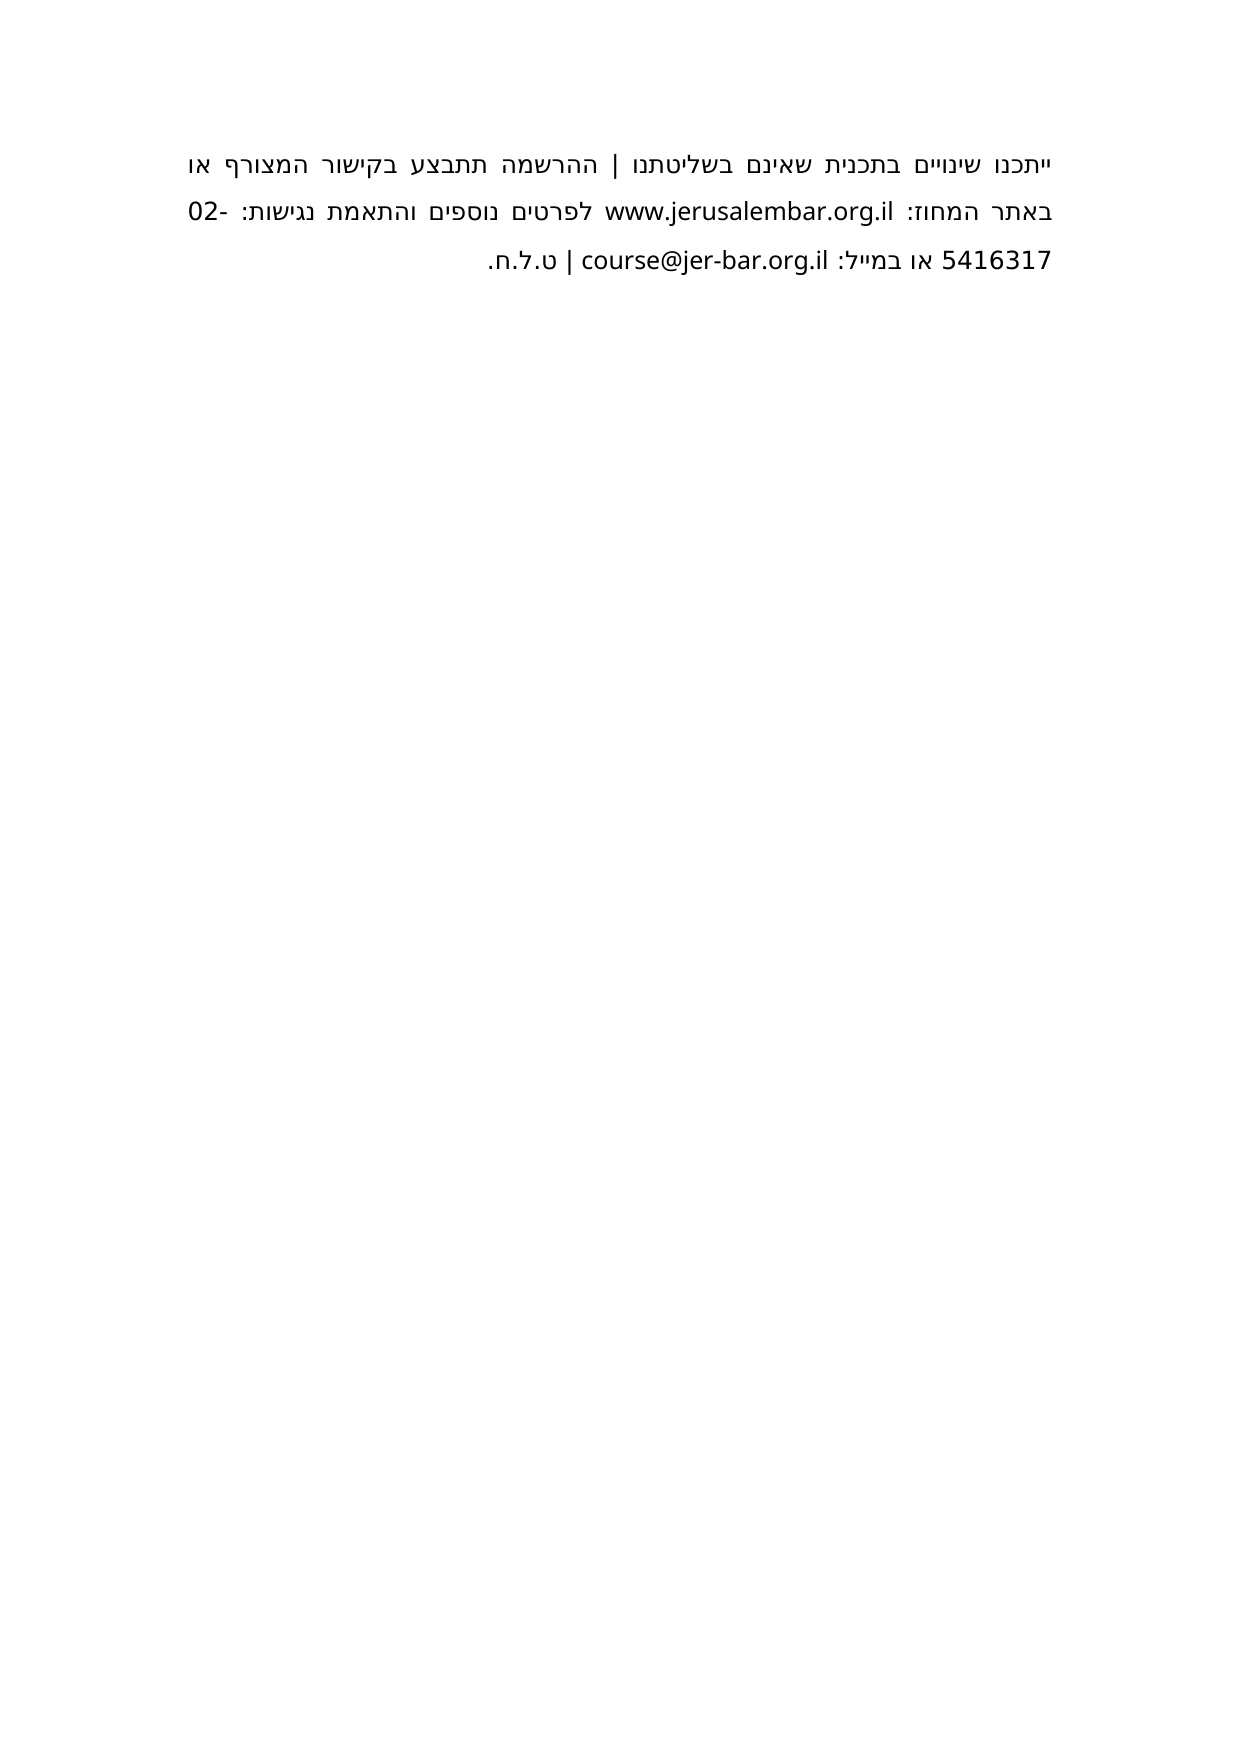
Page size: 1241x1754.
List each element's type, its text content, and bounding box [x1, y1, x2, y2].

text ייתכנו שינויים בתכנית שאינם בשליטתנו | ההרשמה תתבצע בקישור המצורף או באתר המחוז: www.jerusalembar.org.il לפרטים נוספים והתאמת נגישות: 02-5416317 או במייל: course@jer-bar.org.il | ט.ל.ח. [187, 150, 1053, 276]
